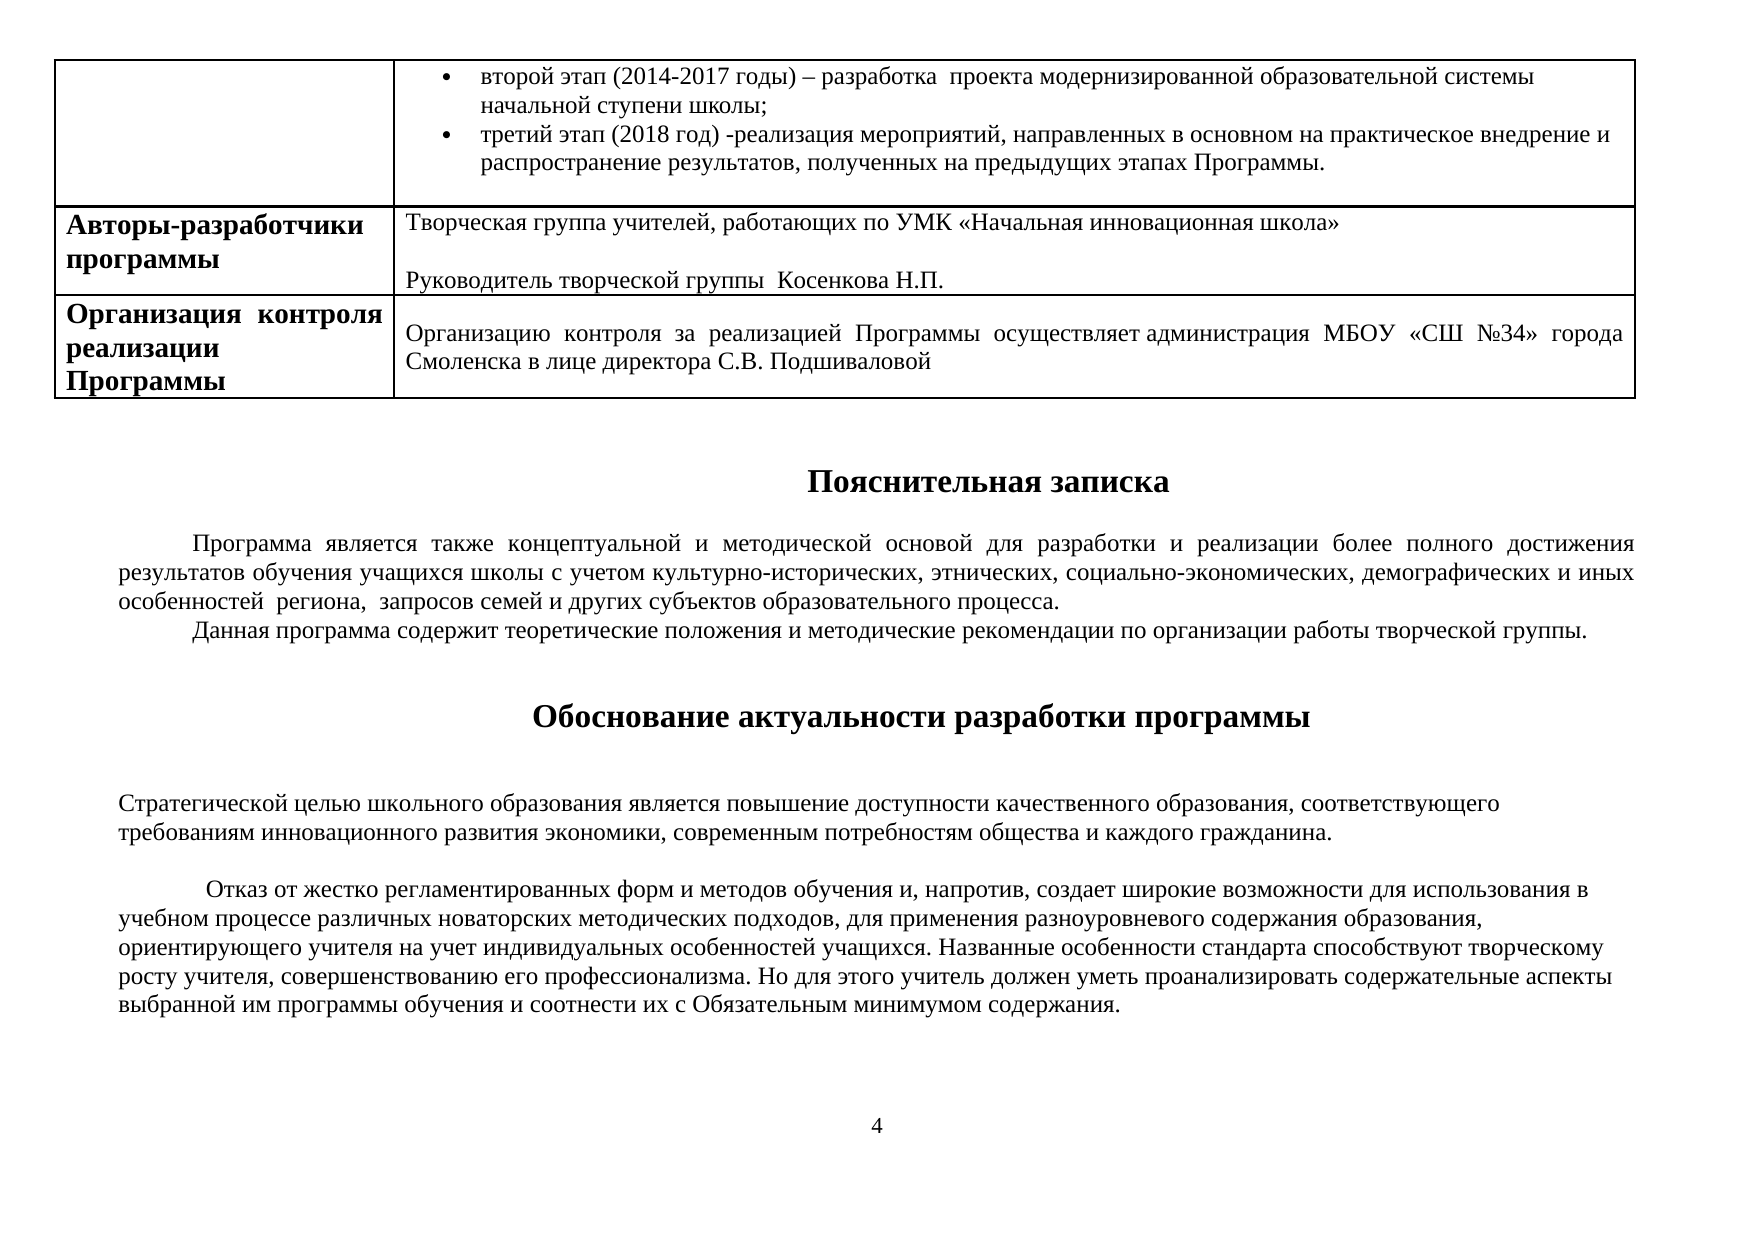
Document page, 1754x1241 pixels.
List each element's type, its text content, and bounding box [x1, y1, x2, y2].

text Программа является также концептуальной и методической основой для разработки и реализации более полного достижения результатов обучения учащихся школы с учетом культурно-исторических, этнических, социально-экономических, демографических и иных особенностей региона, запросов семей и других субъектов образовательного процесса. [118, 528, 1636, 615]
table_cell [56, 61, 393, 205]
table_cell Организация контроля реализации Программы [56, 296, 393, 397]
text Обоснование актуальности разработки программы [118, 697, 1636, 735]
list Пояснительная записка [341, 461, 1636, 499]
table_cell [395, 61, 1634, 205]
table_cell Творческая группа учителей, работающих по УМК «Начальная инновационная школа» Руководитель творческой группы Косенкова Н.П. [395, 208, 1634, 294]
table_cell Организацию контроля за реализацией Программы осуществляет администрация МБОУ «СШ №34» города Смоленска в лице директора С.В. Подшиваловой [395, 296, 1634, 397]
text Стратегической целью школьного образования является повышение доступности качественного образования, соответствующего требованиям инновационного развития экономики, современным потребностям общества и каждого гражданина. Отказ от жестко регламентированных форм и методов обучения и, напротив, создает широкие возможности для использования в учебном процессе различных новаторских методических подходов, для применения разноуровневого содержания образования, ориентирующего учителя на учет индивидуальных особенностей учащихся. Названные особенности стандарта способствуют творческому росту учителя, совершенствованию его профессионализма. Но для этого учитель должен уметь проанализировать содержательные аспекты выбранной им программы обучения и соотнести их с Обязательным минимумом содержания. [118, 756, 1636, 1018]
table_cell Авторы-разработчики программы [56, 208, 393, 294]
text Данная программа содержит теоретические положения и методические рекомендации по организации работы творческой группы. [118, 615, 1636, 643]
